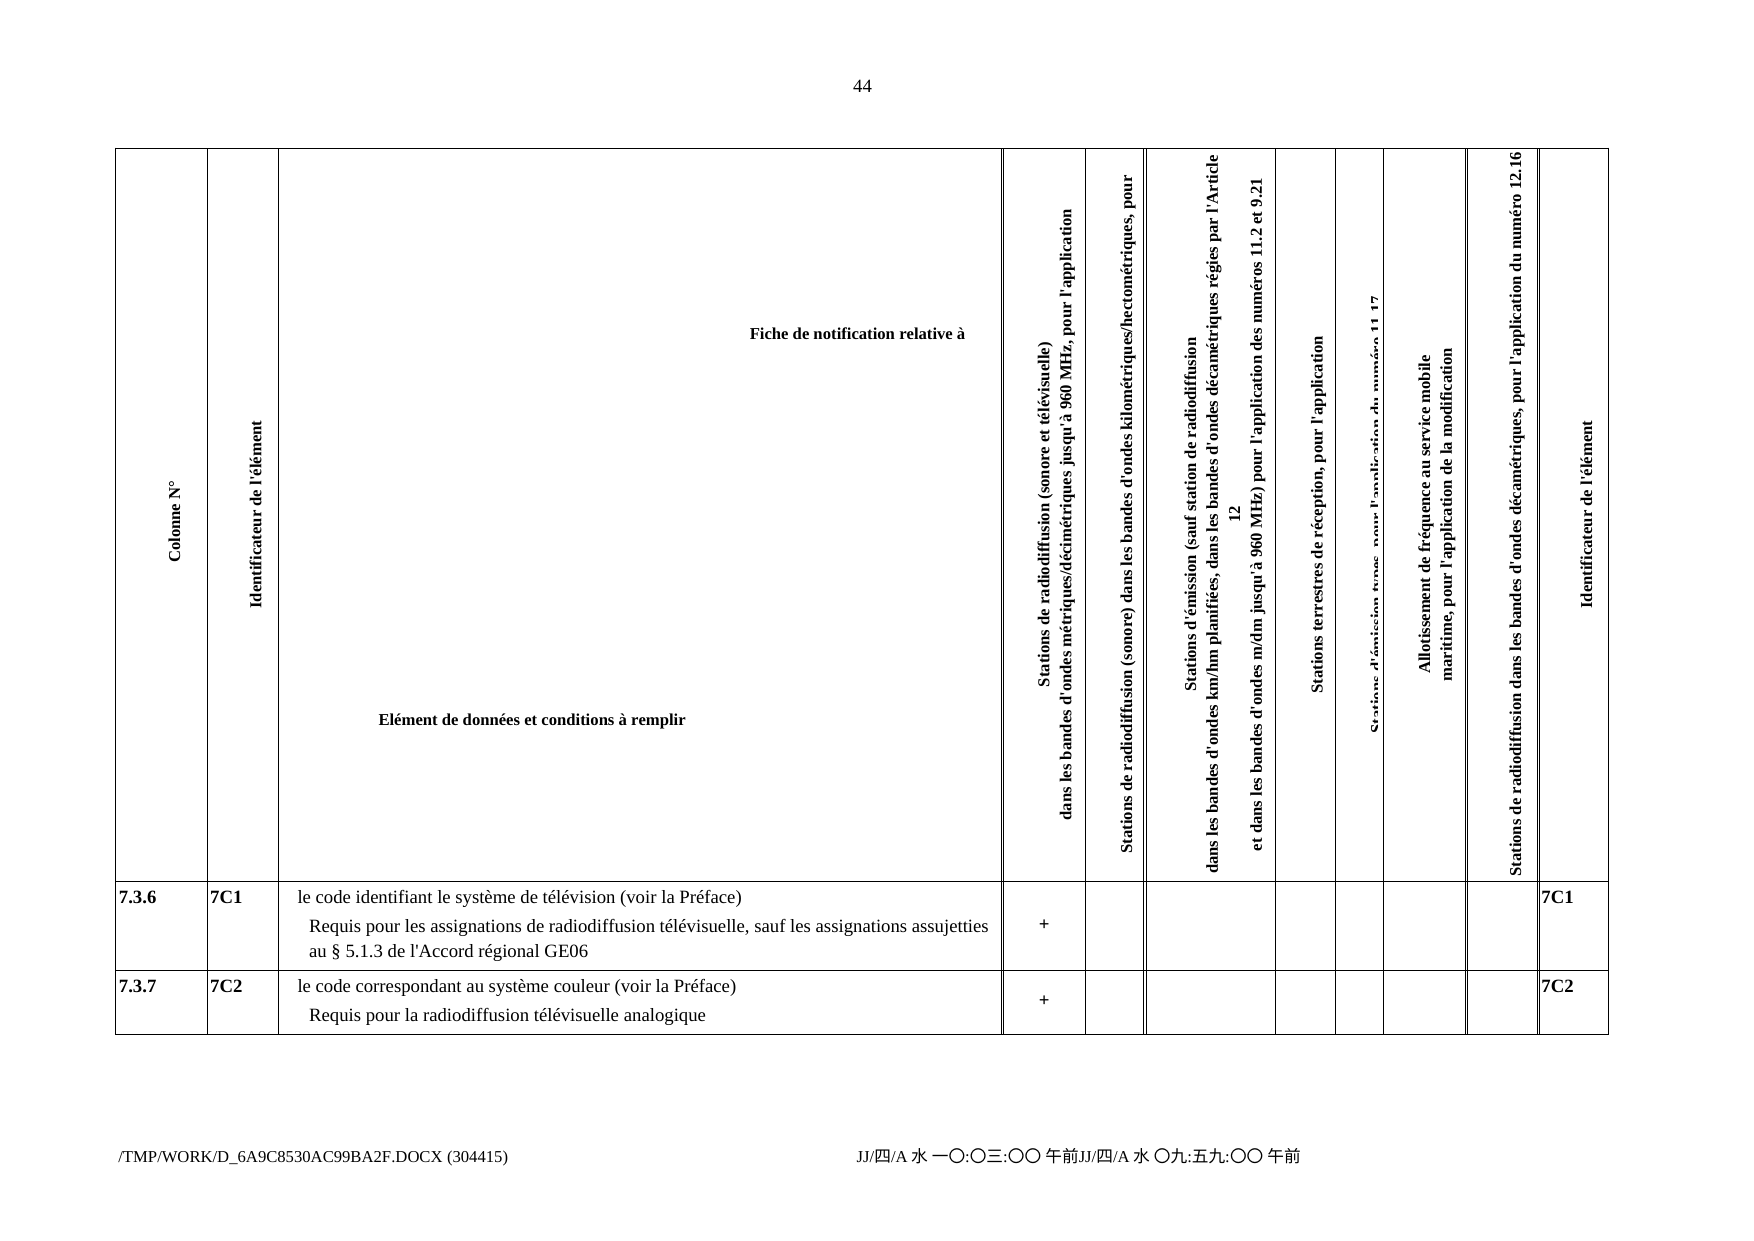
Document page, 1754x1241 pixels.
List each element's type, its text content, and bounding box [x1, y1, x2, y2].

table_cell le code identifiant le système de télévision (voir la Préface) Requis pour les assignations de radiodiffusion télévisuelle, sauf les assignations assujetties au § 5.1.3 de l'Accord régional GE06 [279, 882, 1001, 970]
table_cell + [1004, 882, 1085, 970]
table_header Stations terrestres de réception, pour l'application des numéros 11.9 et 9.21 [1276, 149, 1335, 881]
table_cell [1086, 882, 1143, 970]
table_header Fiche de notification relative à Elément de données et conditions à remplir [279, 149, 1001, 881]
table_cell 7.3.6 [116, 882, 207, 970]
table_header Stations d'émission types, pour l'application du numéro 11.17 [1336, 149, 1383, 881]
table_cell 7C2 [208, 971, 278, 1034]
table_header Identificateur de l'élément [1540, 149, 1608, 881]
table_header Stations de radiodiffusion (sonore) dans les bandes d'ondes kilométriques/hectométriques, pour l'application du numéro 11.2 [1086, 149, 1143, 881]
table_cell [1336, 971, 1383, 1034]
table_cell [1147, 882, 1275, 970]
table_cell [1147, 971, 1275, 1034]
table_cell 7C1 [1540, 882, 1608, 970]
table_cell [1276, 882, 1335, 970]
table_cell 7.3.7 [116, 971, 207, 1034]
table_cell 7C1 [208, 882, 278, 970]
table_header Colonne N° [116, 149, 207, 881]
table_header Stations de radiodiffusion dans les bandes d'ondes décamétriques, pour l'application du numéro 12.16 [1468, 149, 1537, 881]
table_cell [1384, 971, 1465, 1034]
table_cell [1384, 882, 1465, 970]
table_header Identificateur de l'élément [208, 149, 278, 881]
table_cell + [1004, 971, 1085, 1034]
table_cell le code correspondant au système couleur (voir la Préface) Requis pour la radiodiffusion télévisuelle analogique [279, 971, 1001, 1034]
table_cell 7C2 [1540, 971, 1608, 1034]
table_cell [1336, 882, 1383, 970]
table_cell [1276, 971, 1335, 1034]
table_cell [1086, 971, 1143, 1034]
table_cell [1468, 882, 1537, 970]
table_cell [1468, 971, 1537, 1034]
